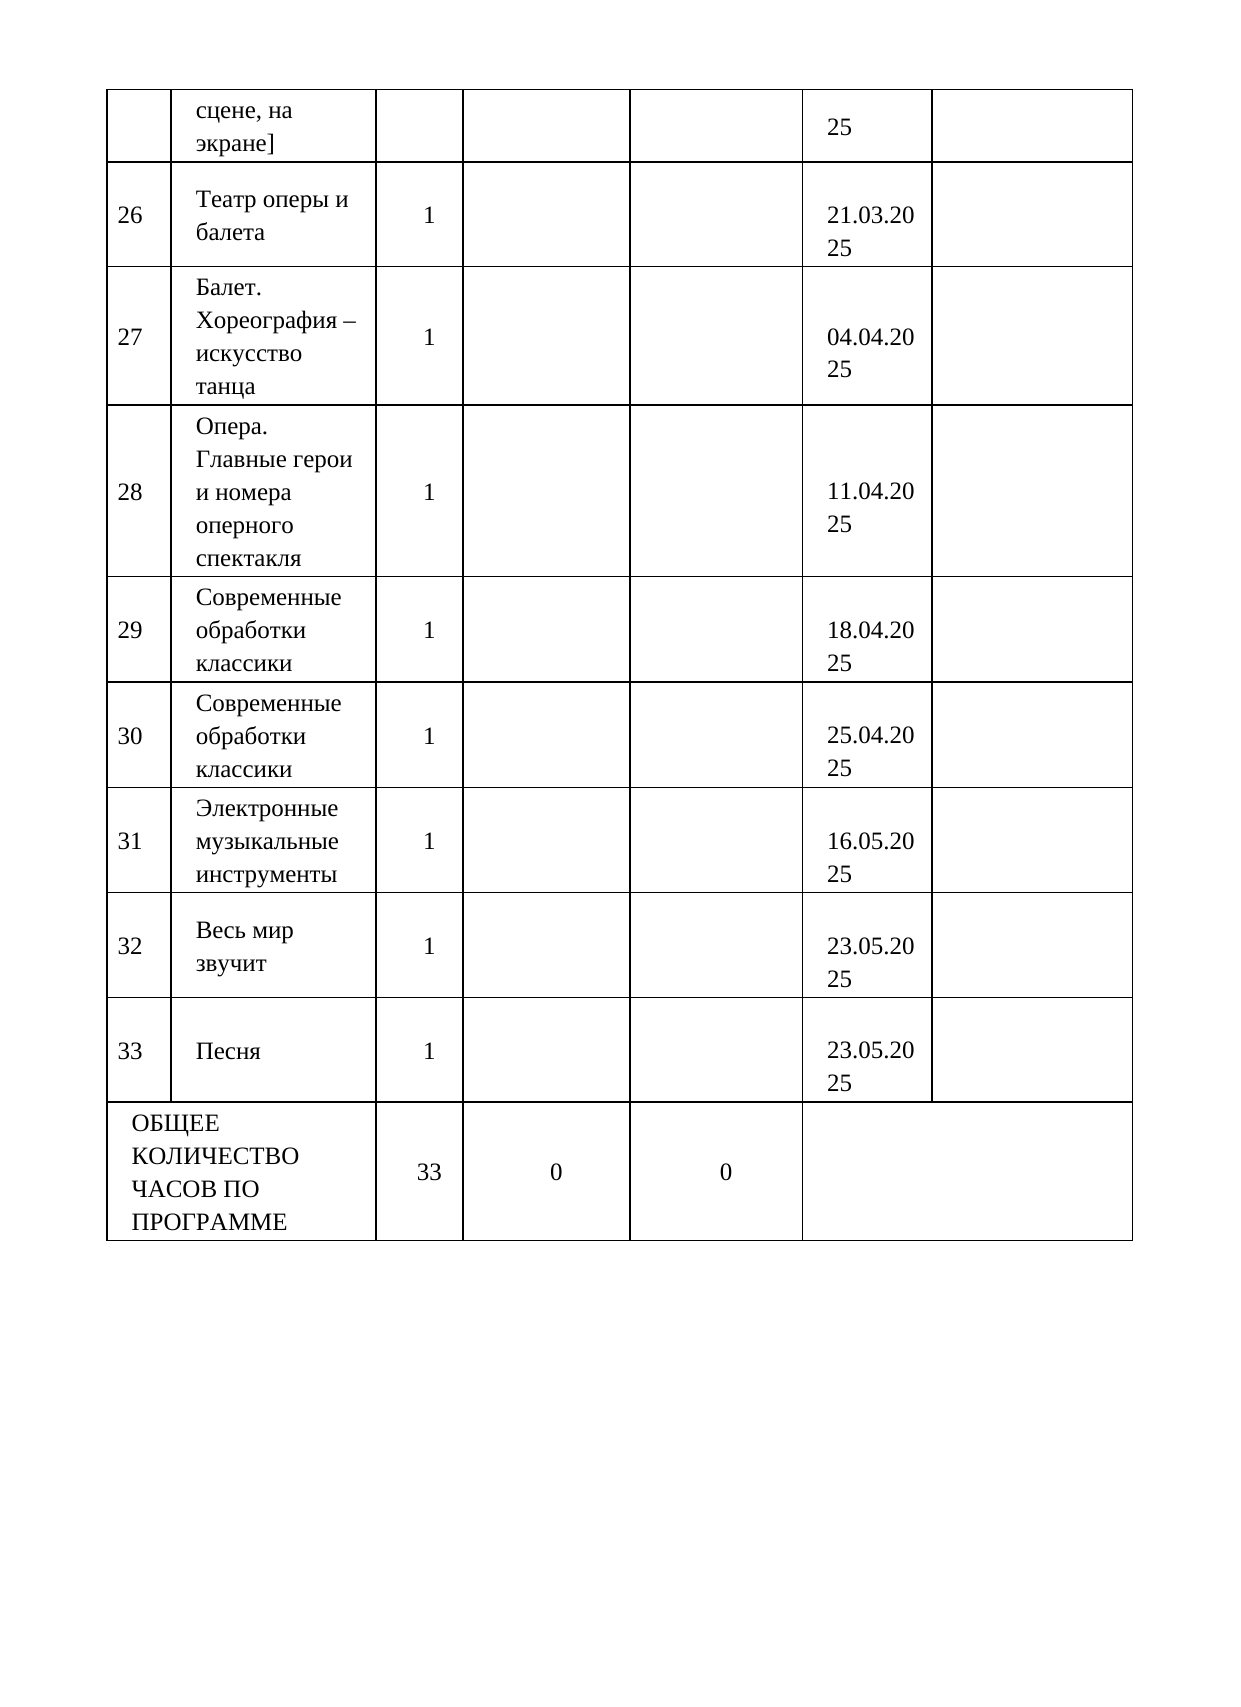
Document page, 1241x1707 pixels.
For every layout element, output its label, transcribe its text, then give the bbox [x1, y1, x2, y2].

table_cell 1 [377, 577, 462, 681]
table_cell 30 [108, 683, 170, 786]
table_cell 29 [108, 577, 170, 681]
table_cell [464, 893, 629, 996]
table_cell [933, 577, 1132, 681]
table_cell [933, 788, 1132, 892]
table_cell 28 [108, 406, 170, 576]
table_cell [464, 577, 629, 681]
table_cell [172, 90, 375, 161]
table_cell [933, 683, 1132, 786]
table_cell 31 [108, 788, 170, 892]
table_cell 1 [377, 683, 462, 786]
table_cell Электронные музыкальные инструменты [172, 788, 375, 892]
table_cell 21.03.2025 [803, 163, 931, 266]
table_cell 26 [108, 163, 170, 266]
table_cell 1 [377, 893, 462, 996]
table_cell 14.03.2025 [803, 90, 931, 161]
table_cell Опера. Главные герои и номера оперного спектакля [172, 406, 375, 576]
table_cell 33 [377, 1103, 462, 1239]
table_cell 32 [108, 893, 170, 996]
table_cell [464, 788, 629, 892]
table_cell ОБЩЕЕ КОЛИЧЕСТВО ЧАСОВ ПО ПРОГРАММЕ [108, 1103, 375, 1239]
table_cell [933, 893, 1132, 996]
table_cell Современные обработки классики [172, 577, 375, 681]
table_cell Весь мир звучит [172, 893, 375, 996]
table_cell [933, 163, 1132, 266]
table_cell [631, 577, 802, 681]
table_cell 0 [631, 1103, 802, 1239]
table_cell Балет. Хореография – искусство танца [172, 267, 375, 404]
table_cell 1 [377, 267, 462, 404]
table_cell 25 [108, 90, 170, 161]
table_cell 11.04.2025 [803, 406, 931, 576]
table_cell [933, 267, 1132, 404]
table_cell 1 [377, 998, 462, 1101]
table_cell 23.05.2025 [803, 998, 931, 1101]
table_cell [464, 90, 629, 161]
table_cell [631, 267, 802, 404]
table_cell [631, 90, 802, 161]
table_cell [464, 406, 629, 576]
table_cell 25.04.2025 [803, 683, 931, 786]
table_cell [631, 406, 802, 576]
table_cell 33 [108, 998, 170, 1101]
table_cell 1 [377, 163, 462, 266]
table_cell [933, 998, 1132, 1101]
table_cell 18.04.2025 [803, 577, 931, 681]
table_cell 0 [464, 1103, 629, 1239]
table_cell [631, 163, 802, 266]
table_cell [631, 893, 802, 996]
table_cell Современные обработки классики [172, 683, 375, 786]
table_cell [631, 683, 802, 786]
table_cell 16.05.2025 [803, 788, 931, 892]
table_cell [464, 998, 629, 1101]
table_cell Песня [172, 998, 375, 1101]
table_cell [803, 1103, 1132, 1239]
table_cell 1 [377, 788, 462, 892]
table_cell [933, 90, 1132, 161]
table_cell 04.04.2025 [803, 267, 931, 404]
table_cell 23.05.2025 [803, 893, 931, 996]
table_cell Театр оперы и балета [172, 163, 375, 266]
table_cell 1 [377, 406, 462, 576]
table_cell [631, 998, 802, 1101]
table_cell [933, 406, 1132, 576]
table_cell [464, 267, 629, 404]
table_cell [631, 788, 802, 892]
table_cell [464, 683, 629, 786]
table_cell 1 [377, 90, 462, 161]
table_cell [464, 163, 629, 266]
table_cell 27 [108, 267, 170, 404]
